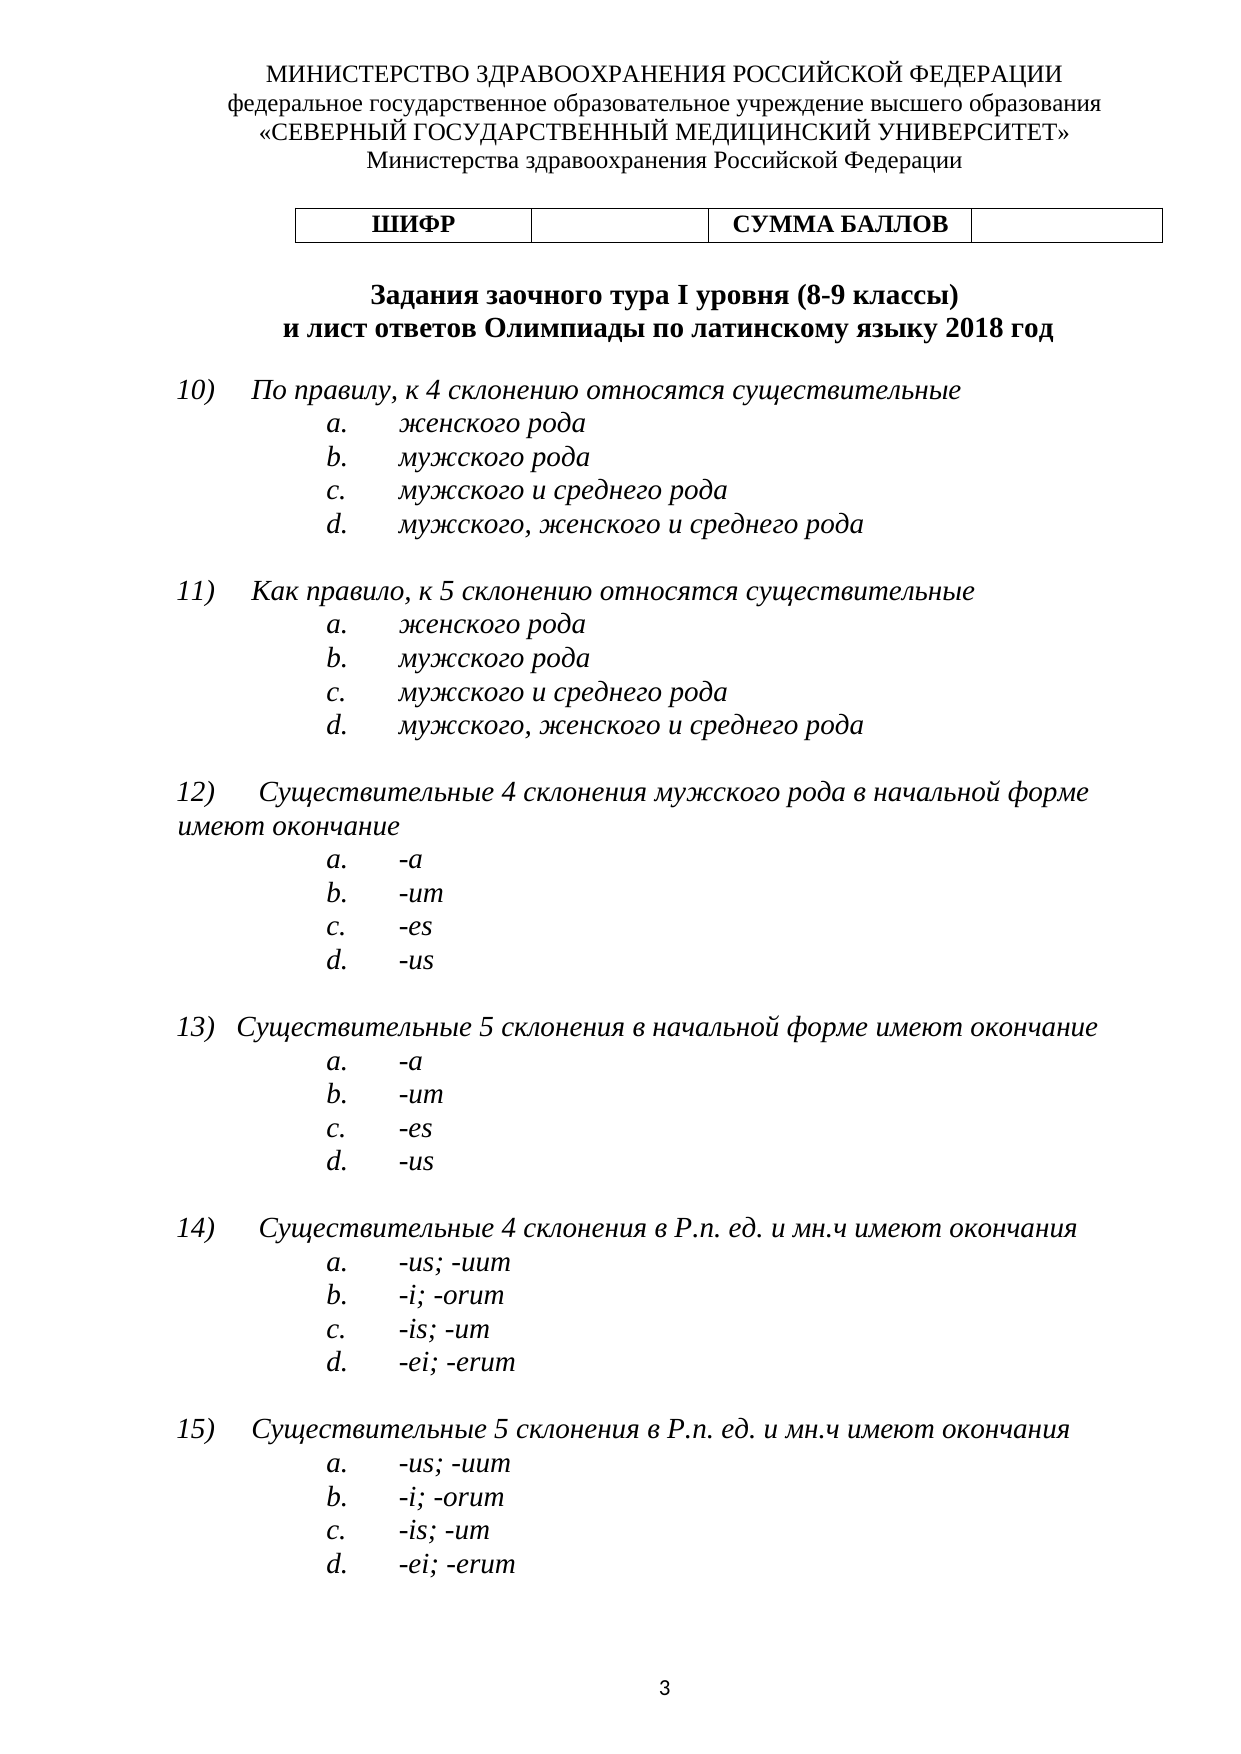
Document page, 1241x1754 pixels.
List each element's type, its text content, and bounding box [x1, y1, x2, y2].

list -es [326, 908, 1152, 942]
list -um [326, 1076, 1152, 1110]
list -a [326, 1043, 1152, 1076]
list -i; -orum [326, 1277, 1152, 1311]
list -um [326, 875, 1152, 908]
list мужского и среднего рода [326, 472, 1152, 506]
list -ei; -erum [326, 1546, 1152, 1579]
list мужского и среднего рода [326, 674, 1152, 707]
list мужского рода [326, 640, 1152, 674]
list мужского, женского и среднего рода [326, 506, 1152, 539]
list -is; -um [326, 1512, 1152, 1546]
list мужского рода [326, 439, 1152, 472]
list -us; -uum [326, 1445, 1152, 1479]
list Существительные 5 склонения в Р.п. ед. и мн.ч имеют окончания [176, 1412, 1152, 1445]
list Существительные 4 склонения в Р.п. ед. и мн.ч имеют окончания [176, 1210, 1152, 1244]
list -us; -uum [326, 1244, 1152, 1277]
list женского рода [326, 405, 1152, 439]
list мужского, женского и среднего рода [326, 707, 1152, 741]
list Существительные 4 склонения мужского рода в начальной форме имеют окончание [176, 774, 1152, 841]
list -is; -um [326, 1311, 1152, 1344]
list -a [326, 841, 1152, 875]
list -us [326, 1143, 1152, 1177]
list женского рода [326, 607, 1152, 640]
list -ei; -erum [326, 1344, 1152, 1378]
list По правилу, к 4 склонению относятся существительные [176, 372, 1152, 405]
list -es [326, 1110, 1152, 1143]
list -us [326, 942, 1152, 976]
list -i; -orum [326, 1479, 1152, 1512]
list Как правило, к 5 склонению относятся существительные [176, 573, 1152, 607]
list Существительные 5 склонения в начальной форме имеют окончание [176, 1009, 1152, 1043]
